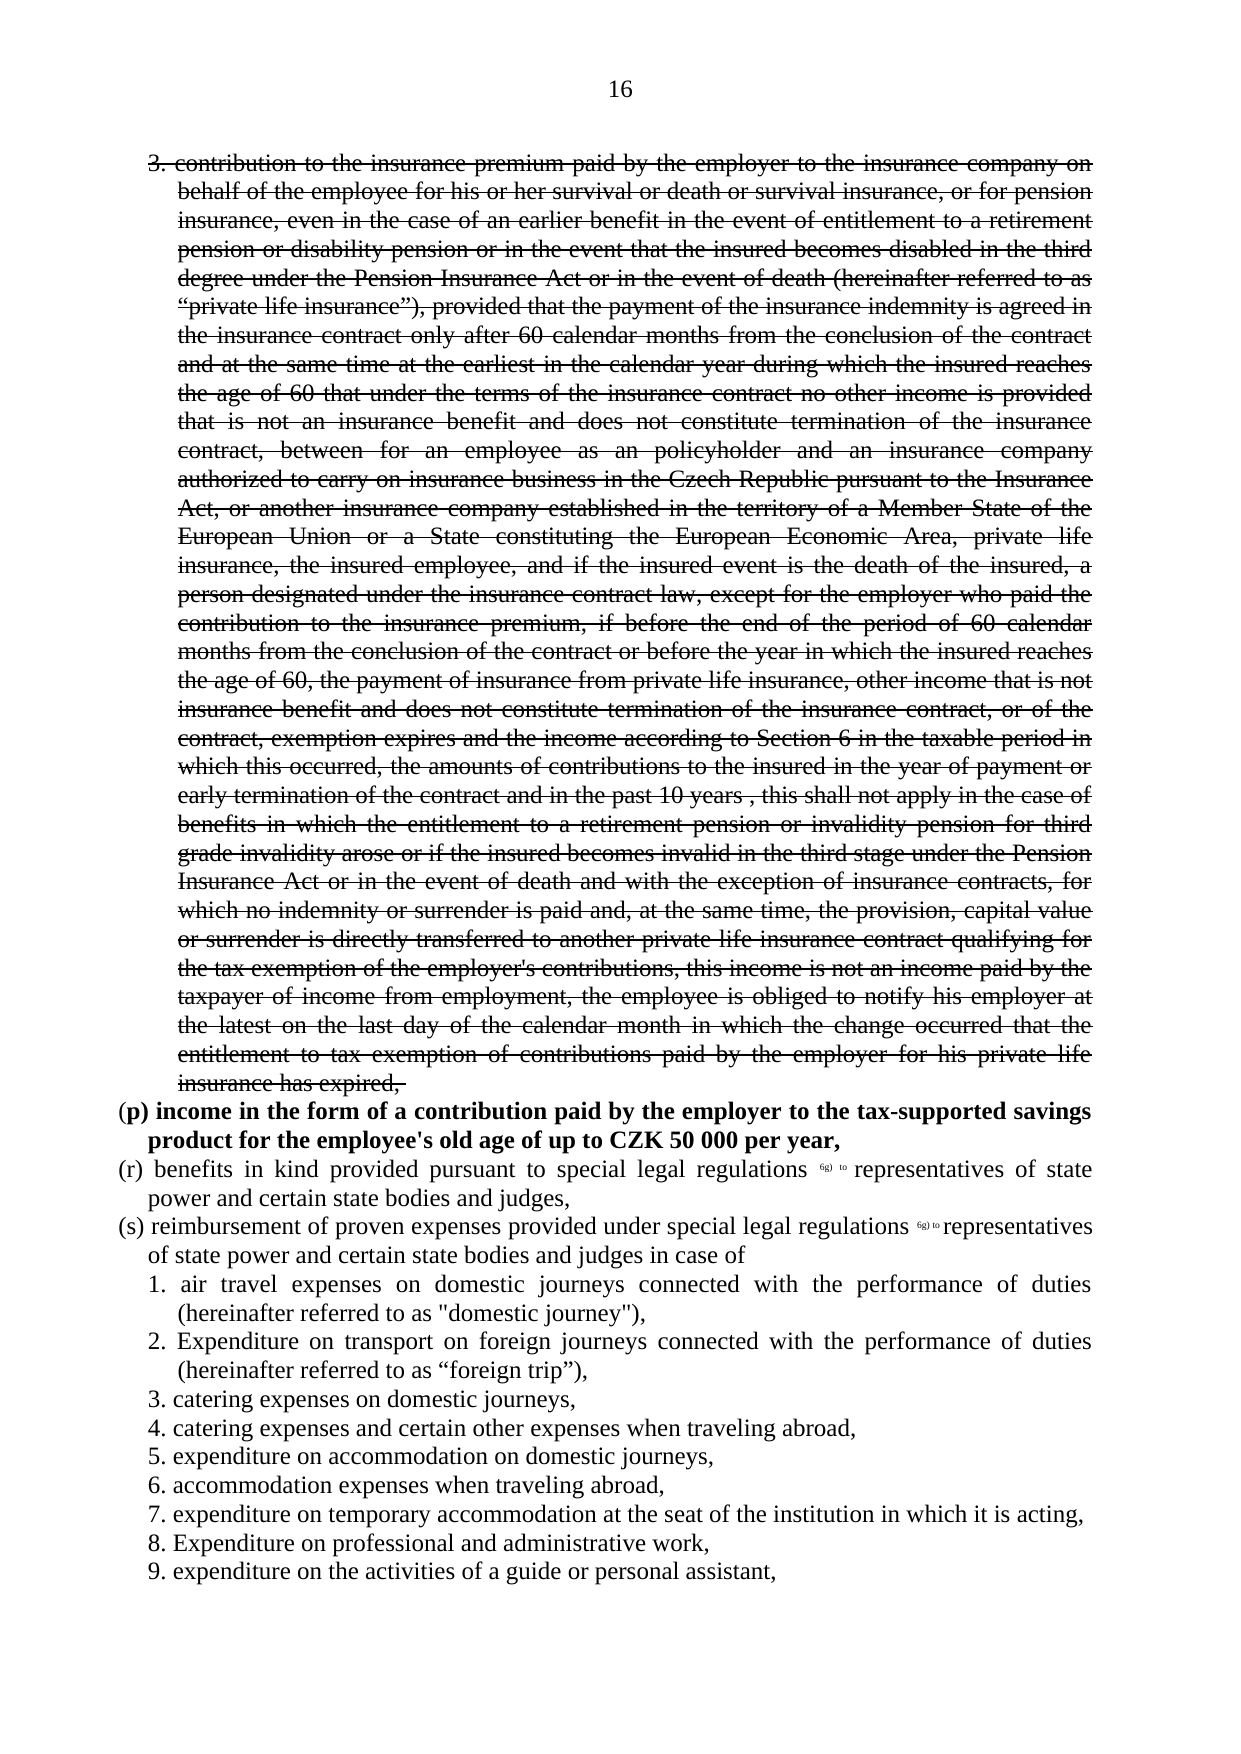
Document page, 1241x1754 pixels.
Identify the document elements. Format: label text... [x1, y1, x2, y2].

text 4. catering expenses and certain other expenses when traveling abroad, [148, 1413, 1093, 1441]
text 8. Expenditure on professional and administrative work, [148, 1528, 1093, 1556]
text (r) benefits in kind provided pursuant to special legal regulations 6g) to representatives of state power and certain state bodies and judges, [118, 1154, 1093, 1211]
text (p) income in the form of a contribution paid by the employer to the tax-supported savings product for the employee's old age of up to CZK 50 000 per year, [118, 1096, 1093, 1154]
text 3. catering expenses on domestic journeys, [148, 1384, 1093, 1413]
text 2. Expenditure on transport on foreign journeys connected with the performance of duties (hereinafter referred to as “foreign trip”), [148, 1326, 1093, 1384]
text 7. expenditure on temporary accommodation at the seat of the institution in which it is acting, [148, 1499, 1093, 1528]
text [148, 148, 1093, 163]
text 5. expenditure on accommodation on domestic journeys, [148, 1441, 1093, 1470]
text (s) reimbursement of proven expenses provided under special legal regulations 6g) to representatives of state power and certain state bodies and judges in case of [118, 1211, 1093, 1269]
text 1. air travel expenses on domestic journeys connected with the performance of duties (hereinafter referred to as "domestic journey"), [148, 1269, 1093, 1326]
text 9. expenditure on the activities of a guide or personal assistant, [148, 1556, 1093, 1585]
text 6. accommodation expenses when traveling abroad, [148, 1470, 1093, 1499]
text 3. contribution to the insurance premium paid by the employer to the insurance company on behalf of the employee for his or her survival or death or survival insurance, or for pension insurance, even in the case of an earlier benefit in the event of entitlement to a retirement pension or disability pension or in the event that the insured becomes disabled in the third degree under the Pension Insurance Act or in the event of death (hereinafter referred to as “private life insurance”), provided that the payment of the insurance indemnity is agreed in the insurance contract only after 60 calendar months from the conclusion of the contract and at the same time at the earliest in the calendar year during which the insured reaches the age of 60 that under the terms of the insurance contract no other income is provided that is not an insurance benefit and does not constitute termination of the insurance contract, between for an employee as an policyholder and an insurance company authorized to carry on insurance business in the Czech Republic pursuant to the Insurance Act, or another insurance company established in the territory of a Member State of the European Union or a State constituting the European Economic Area, private life insurance, the insured employee, and if the insured event is the death of the insured, a person designated under the insurance contract law, except for the employer who paid the contribution to the insurance premium, if before the end of the period of 60 calendar months from the conclusion of the contract or before the year in which the insured reaches the age of 60, the payment of insurance from private life insurance, other income that is not insurance benefit and does not constitute termination of the insurance contract, or of the contract, exemption expires and the income according to Section 6 in the taxable period in which this occurred, the amounts of contributions to the insured in the year of payment or early termination of the contract and in the past 10 years , this shall not apply in the case of benefits in which the entitlement to a retirement pension or invalidity pension for third grade invalidity arose or if the insured becomes invalid in the third stage under the Pension Insurance Act or in the event of death and with the exception of insurance contracts, for which no indemnity or surrender is paid and, at the same time, the provision, capital value or surrender is directly transferred to another private life insurance contract qualifying for the tax exemption of the employer's contributions, this income is not an income paid by the taxpayer of income from employment, the employee is obliged to notify his employer at the latest on the last day of the calendar month in which the change occurred that the entitlement to tax exemption of contributions paid by the employer for his private life insurance has expired, [148, 165, 1093, 1096]
